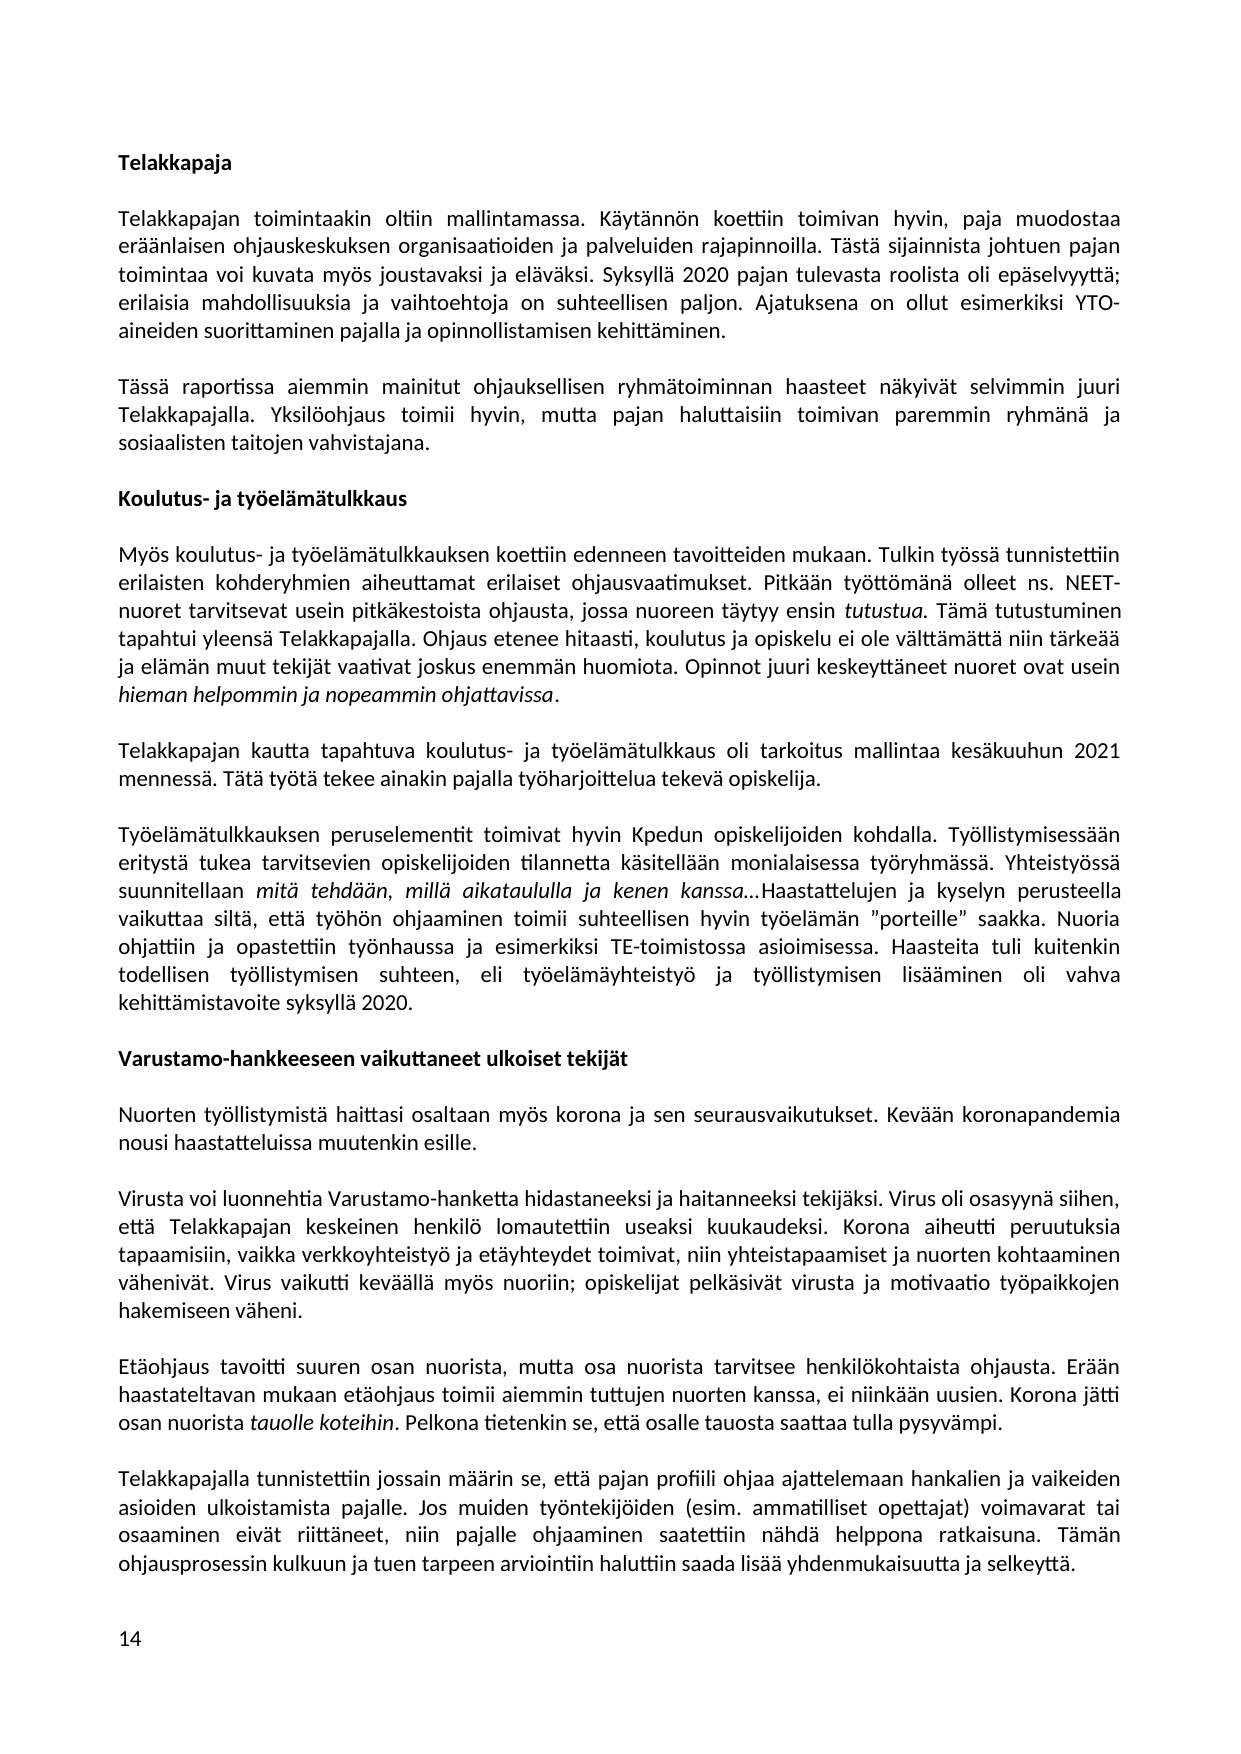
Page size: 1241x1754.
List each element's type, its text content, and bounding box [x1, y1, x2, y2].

text Telakkapajalla tunnistettiin jossain määrin se, että pajan profiili ohjaa ajattelemaan hankalien ja vaikeiden asioiden ulkoistamista pajalle. Jos muiden työntekijöiden (esim. ammatilliset opettajat) voimavarat tai osaaminen eivät riittäneet, niin pajalle ohjaaminen saatettiin nähdä helppona ratkaisuna. Tämän ohjausprosessin kulkuun ja tuen tarpeen arviointiin haluttiin saada lisää yhdenmukaisuutta ja selkeyttä. [118, 1464, 1122, 1577]
text Koulutus- ja työelämätulkkaus [118, 484, 1122, 512]
text Telakkapaja [118, 148, 1122, 176]
text Virusta voi luonnehtia Varustamo-hanketta hidastaneeksi ja haitanneeksi tekijäksi. Virus oli osasyynä siihen, että Telakkapajan keskeinen henkilö lomautettiin useaksi kuukaudeksi. Korona aiheutti peruutuksia tapaamisiin, vaikka verkkoyhteistyö ja etäyhteydet toimivat, niin yhteistapaamiset ja nuorten kohtaaminen vähenivät. Virus vaikutti keväällä myös nuoriin; opiskelijat pelkäsivät virusta ja motivaatio työpaikkojen hakemiseen väheni. [118, 1184, 1122, 1324]
text Etäohjaus tavoitti suuren osan nuorista, mutta osa nuorista tarvitsee henkilökohtaista ohjausta. Erään haastateltavan mukaan etäohjaus toimii aiemmin tuttujen nuorten kanssa, ei niinkään uusien. Korona jätti osan nuorista tauolle koteihin. Pelkona tietenkin se, että osalle tauosta saattaa tulla pysyvämpi. [118, 1352, 1122, 1437]
text Nuorten työllistymistä haittasi osaltaan myös korona ja sen seurausvaikutukset. Kevään koronapandemia nousi haastatteluissa muutenkin esille. [118, 1100, 1122, 1156]
text Myös koulutus- ja työelämätulkkauksen koettiin edenneen tavoitteiden mukaan. Tulkin työssä tunnistettiin erilaisten kohderyhmien aiheuttamat erilaiset ohjausvaatimukset. Pitkään työttömänä olleet ns. NEET-nuoret tarvitsevat usein pitkäkestoista ohjausta, jossa nuoreen täytyy ensin tutustua. Tämä tutustuminen tapahtui yleensä Telakkapajalla. Ohjaus etenee hitaasti, koulutus ja opiskelu ei ole välttämättä niin tärkeää ja elämän muut tekijät vaativat joskus enemmän huomiota. Opinnot juuri keskeyttäneet nuoret ovat usein hieman helpommin ja nopeammin ohjattavissa. [118, 540, 1122, 708]
text Telakkapajan kautta tapahtuva koulutus- ja työelämätulkkaus oli tarkoitus mallintaa kesäkuuhun 2021 mennessä. Tätä työtä tekee ainakin pajalla työharjoittelua tekevä opiskelija. [118, 736, 1122, 792]
text Työelämätulkkauksen peruselementit toimivat hyvin Kpedun opiskelijoiden kohdalla. Työllistymisessään eritystä tukea tarvitsevien opiskelijoiden tilannetta käsitellään monialaisessa työryhmässä. Yhteistyössä suunnitellaan mitä tehdään, millä aikataululla ja kenen kanssa…Haastattelujen ja kyselyn perusteella vaikuttaa siltä, että työhön ohjaaminen toimii suhteellisen hyvin työelämän ”porteille” saakka. Nuoria ohjattiin ja opastettiin työnhaussa ja esimerkiksi TE-toimistossa asioimisessa. Haasteita tuli kuitenkin todellisen työllistymisen suhteen, eli työelämäyhteistyö ja työllistymisen lisääminen oli vahva kehittämistavoite syksyllä 2020. [118, 820, 1122, 1016]
text Telakkapajan toimintaakin oltiin mallintamassa. Käytännön koettiin toimivan hyvin, paja muodostaa eräänlaisen ohjauskeskuksen organisaatioiden ja palveluiden rajapinnoilla. Tästä sijainnista johtuen pajan toimintaa voi kuvata myös joustavaksi ja eläväksi. Syksyllä 2020 pajan tulevasta roolista oli epäselvyyttä; erilaisia mahdollisuuksia ja vaihtoehtoja on suhteellisen paljon. Ajatuksena on ollut esimerkiksi YTO-aineiden suorittaminen pajalla ja opinnollistamisen kehittäminen. [118, 204, 1122, 344]
text Tässä raportissa aiemmin mainitut ohjauksellisen ryhmätoiminnan haasteet näkyivät selvimmin juuri Telakkapajalla. Yksilöohjaus toimii hyvin, mutta pajan haluttaisiin toimivan paremmin ryhmänä ja sosiaalisten taitojen vahvistajana. [118, 372, 1122, 456]
text Varustamo-hankkeeseen vaikuttaneet ulkoiset tekijät [118, 1044, 1122, 1072]
